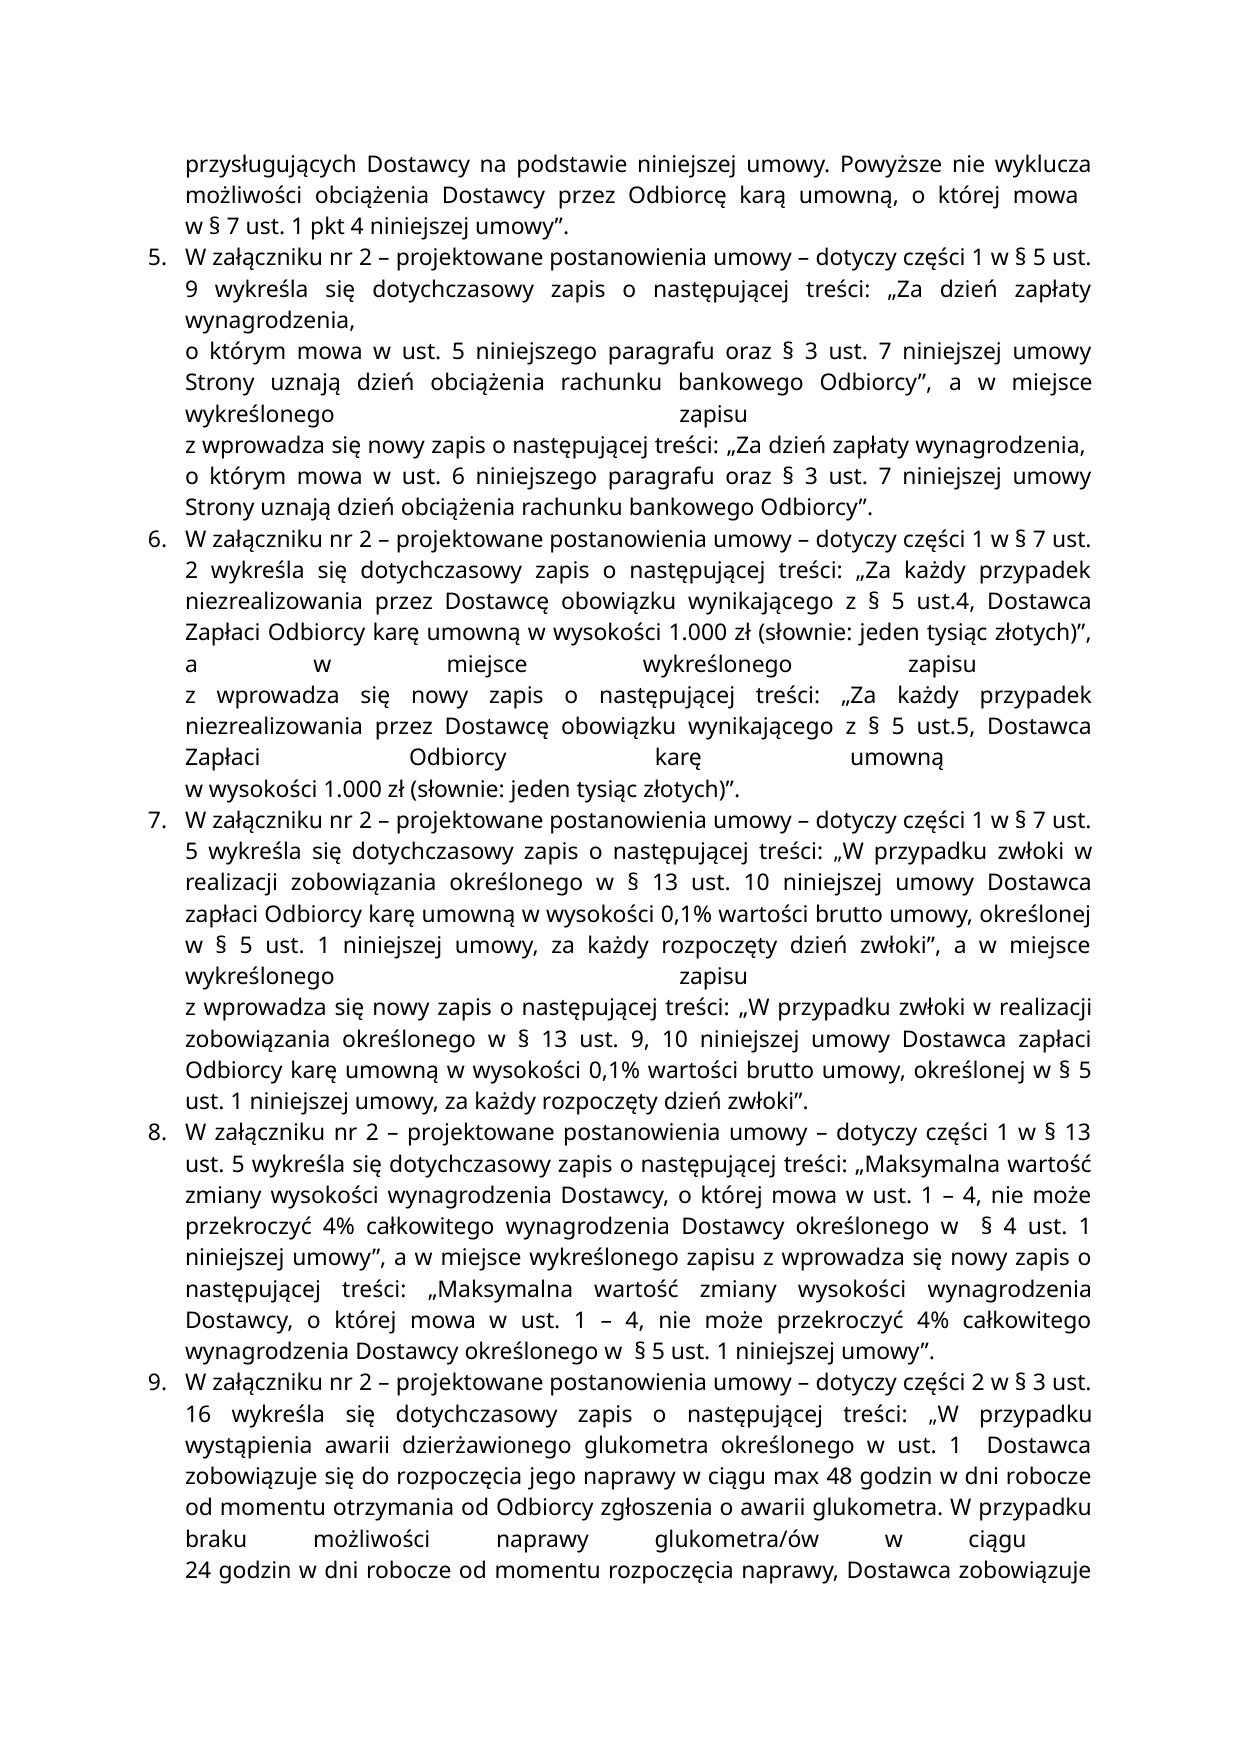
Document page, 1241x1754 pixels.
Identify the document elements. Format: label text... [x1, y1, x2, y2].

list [148, 1366, 1093, 1585]
list W załączniku nr 2 – projektowane postanowienia umowy – dotyczy części 1 w § 7 ust. 2 wykreśla się dotychczasowy zapis o następującej treści: „Za każdy przypadek niezrealizowania przez Dostawcę obowiązku wynikającego z § 5 ust.4, Dostawca Zapłaci Odbiorcy karę umowną w wysokości 1.000 zł (słownie: jeden tysiąc złotych)”, a w miejsce wykreślonego zapisu z wprowadza się nowy zapis o następującej treści: „Za każdy przypadek niezrealizowania przez Dostawcę obowiązku wynikającego z § 5 ust.5, Dostawca Zapłaci Odbiorcy karę umowną w wysokości 1.000 zł (słownie: jeden tysiąc złotych)”. [148, 523, 1093, 804]
list W załączniku nr 2 – projektowane postanowienia umowy – dotyczy części 1 w § 7 ust. 5 wykreśla się dotychczasowy zapis o następującej treści: „W przypadku zwłoki w realizacji zobowiązania określonego w § 13 ust. 10 niniejszej umowy Dostawca zapłaci Odbiorcy karę umowną w wysokości 0,1% wartości brutto umowy, określonej w § 5 ust. 1 niniejszej umowy, za każdy rozpoczęty dzień zwłoki”, a w miejsce wykreślonego zapisu z wprowadza się nowy zapis o następującej treści: „W przypadku zwłoki w realizacji zobowiązania określonego w § 13 ust. 9, 10 niniejszej umowy Dostawca zapłaci Odbiorcy karę umowną w wysokości 0,1% wartości brutto umowy, określonej w § 5 ust. 1 niniejszej umowy, za każdy rozpoczęty dzień zwłoki”. [148, 804, 1093, 1116]
list W załączniku nr 2 – projektowane postanowienia umowy – dotyczy części 1 w § 13 ust. 5 wykreśla się dotychczasowy zapis o następującej treści: „Maksymalna wartość zmiany wysokości wynagrodzenia Dostawcy, o której mowa w ust. 1 – 4, nie może przekroczyć 4% całkowitego wynagrodzenia Dostawcy określonego w § 4 ust. 1 niniejszej umowy”, a w miejsce wykreślonego zapisu z wprowadza się nowy zapis o następującej treści: „Maksymalna wartość zmiany wysokości wynagrodzenia Dostawcy, o której mowa w ust. 1 – 4, nie może przekroczyć 4% całkowitego wynagrodzenia Dostawcy określonego w § 5 ust. 1 niniejszej umowy”. [148, 1116, 1093, 1366]
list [148, 148, 1093, 241]
list W załączniku nr 2 – projektowane postanowienia umowy – dotyczy części 1 w § 5 ust. 9 wykreśla się dotychczasowy zapis o następującej treści: „Za dzień zapłaty wynagrodzenia, o którym mowa w ust. 5 niniejszego paragrafu oraz § 3 ust. 7 niniejszej umowy Strony uznają dzień obciążenia rachunku bankowego Odbiorcy”, a w miejsce wykreślonego zapisu z wprowadza się nowy zapis o następującej treści: „Za dzień zapłaty wynagrodzenia, o którym mowa w ust. 6 niniejszego paragrafu oraz § 3 ust. 7 niniejszej umowy Strony uznają dzień obciążenia rachunku bankowego Odbiorcy”. [148, 241, 1093, 523]
